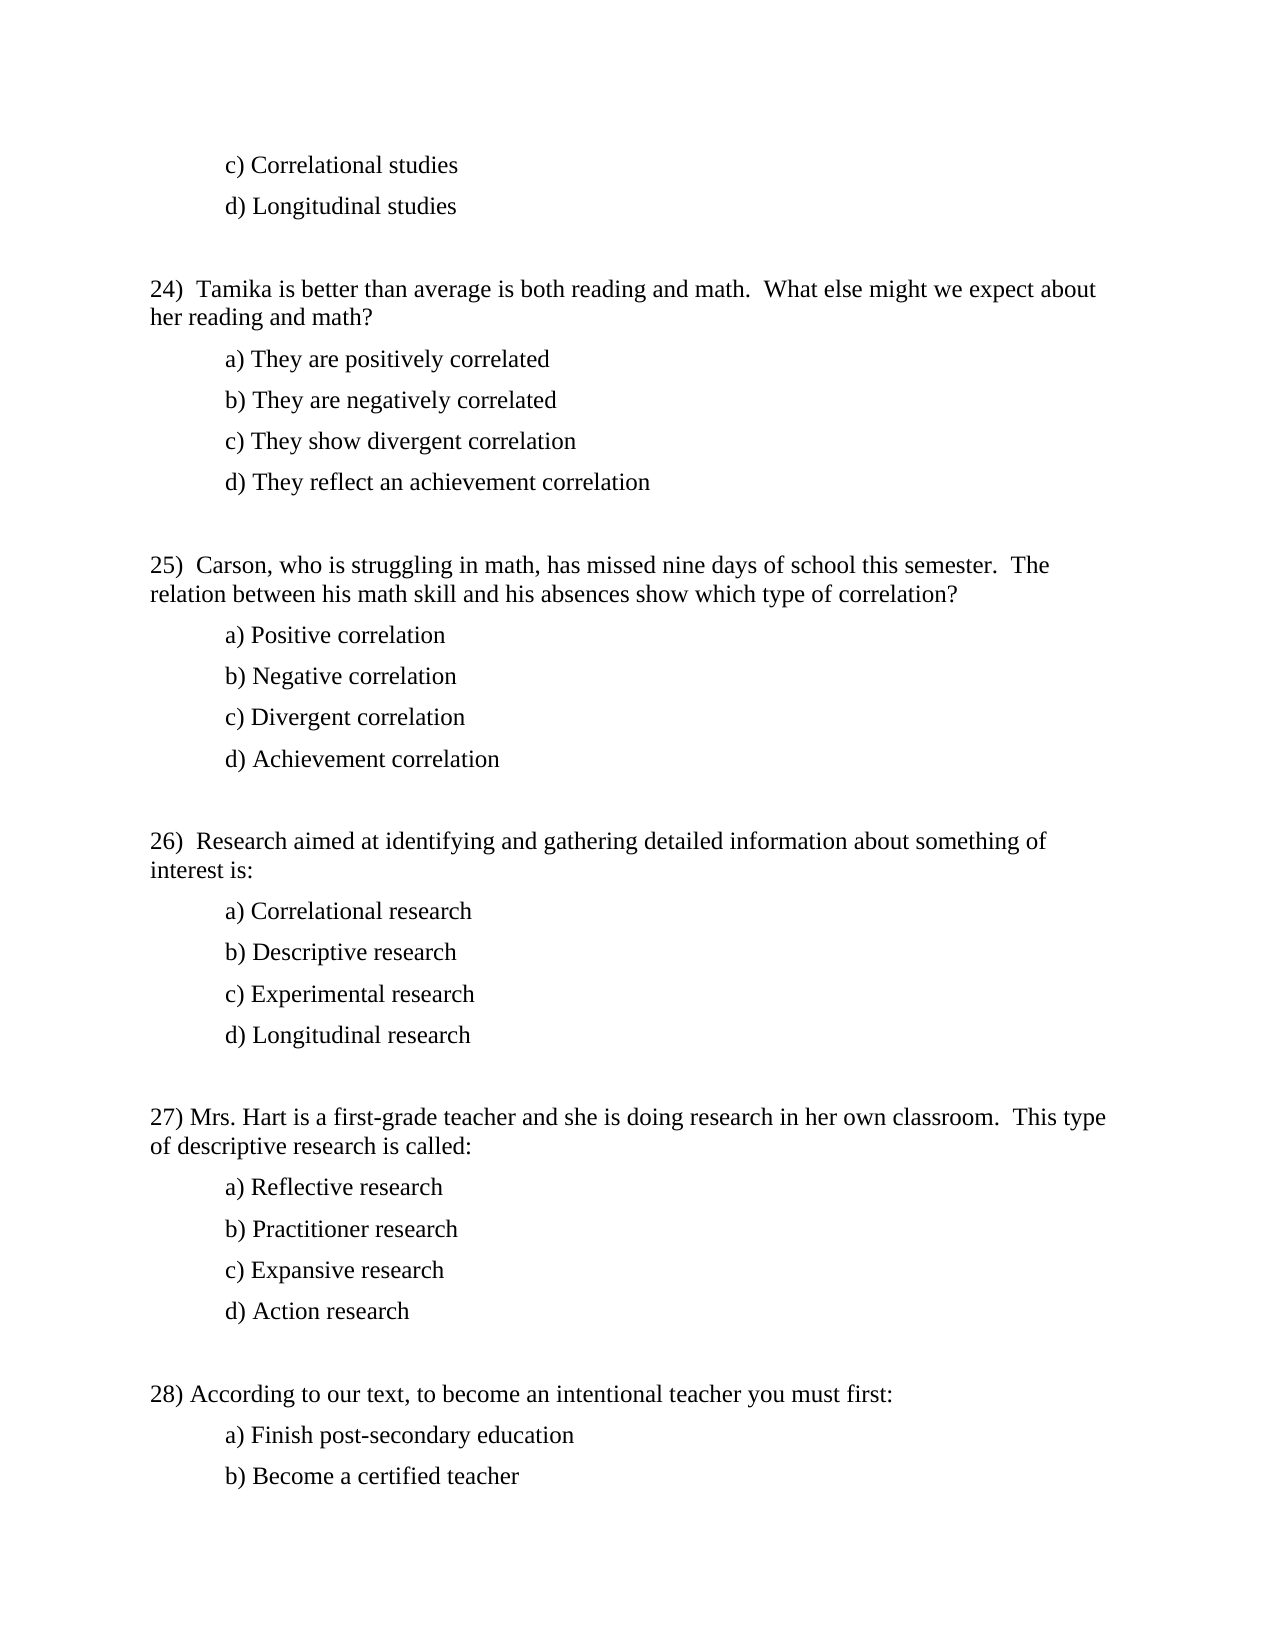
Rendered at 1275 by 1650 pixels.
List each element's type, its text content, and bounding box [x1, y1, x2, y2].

text b) Negative correlation [225, 661, 1125, 690]
text b) Become a certified teacher [225, 1461, 1125, 1490]
text d) Longitudinal studies [225, 191, 1125, 220]
text a) Finish post-secondary education [225, 1420, 1125, 1449]
text c) Expansive research [225, 1255, 1125, 1284]
text 26) Research aimed at identifying and gathering detailed information about something of interest is: [150, 826, 1125, 884]
text d) Achievement correlation [225, 744, 1125, 772]
text c) They show divergent correlation [225, 426, 1125, 455]
text a) Correlational research [225, 896, 1125, 925]
text 27) Mrs. Hart is a first-grade teacher and she is doing research in her own classroom. This type of descriptive research is called: [150, 1102, 1125, 1160]
text a) They are positively correlated [225, 344, 1125, 372]
text d) They reflect an achievement correlation [225, 467, 1125, 496]
text 28) According to our text, to become an intentional teacher you must first: [150, 1379, 1125, 1407]
text a) Positive correlation [225, 620, 1125, 649]
text c) Experimental research [225, 979, 1125, 1007]
text a) Reflective research [225, 1172, 1125, 1201]
text 25) Carson, who is struggling in math, has missed nine days of school this semester. The relation between his math skill and his absences show which type of correlation? [150, 550, 1125, 607]
text c) Divergent correlation [225, 702, 1125, 731]
text b) Descriptive research [225, 937, 1125, 966]
text c) Correlational studies [225, 150, 1125, 179]
text d) Action research [225, 1296, 1125, 1325]
text b) They are negatively correlated [225, 385, 1125, 414]
text d) Longitudinal research [225, 1020, 1125, 1049]
text b) Practitioner research [225, 1214, 1125, 1242]
text 24) Tamika is better than average is both reading and math. What else might we expect about her reading and math? [150, 274, 1125, 331]
